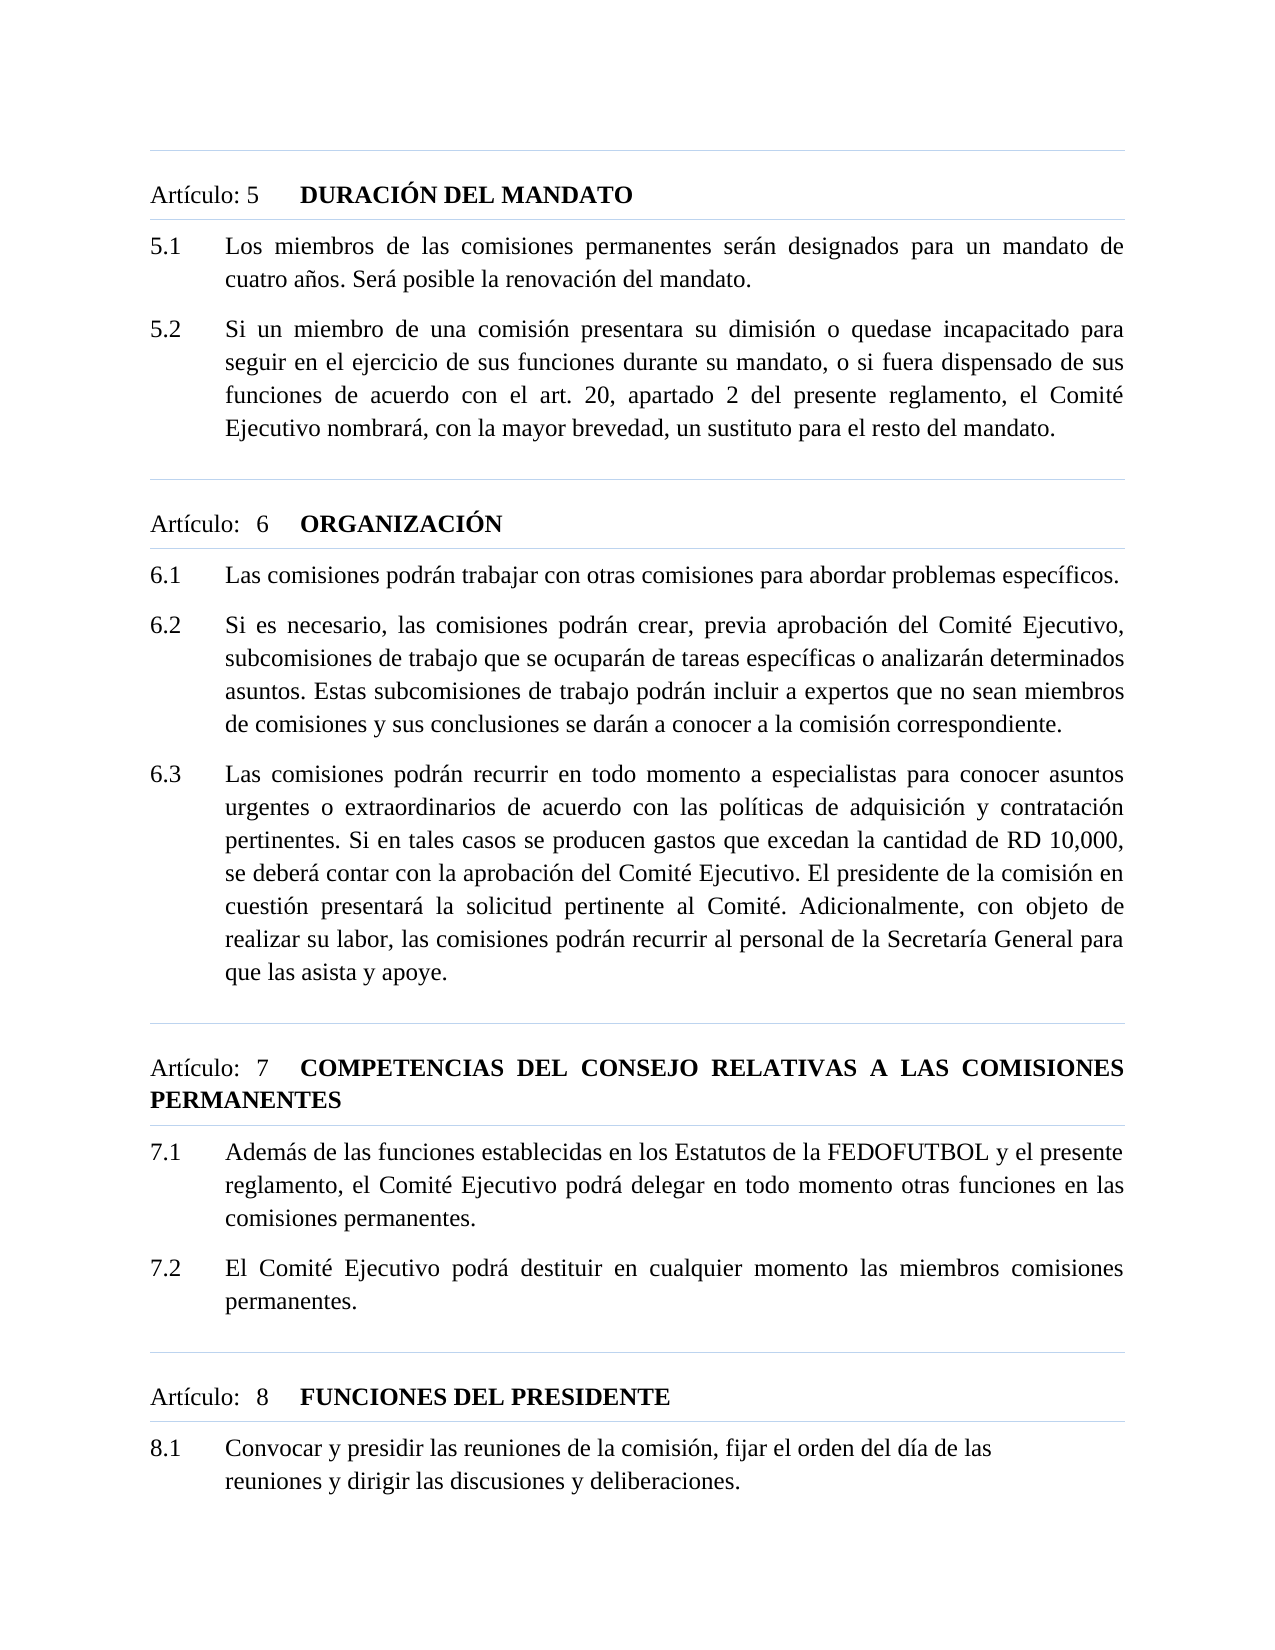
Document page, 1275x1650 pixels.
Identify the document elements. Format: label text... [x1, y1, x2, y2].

text Artículo: 8 FUNCIONES DEL PRESIDENTE [150, 1353, 1125, 1421]
text 6.1 Las comisiones podrán trabajar con otras comisiones para abordar problemas específicos. [150, 560, 1125, 589]
text 7.1 Además de las funciones establecidas en los Estatutos de la FEDOFUTBOL y el presente reglamento, el Comité Ejecutivo podrá delegar en todo momento otras funciones en las comisiones permanentes. [150, 1137, 1125, 1232]
text 7.2 El Comité Ejecutivo podrá destituir en cualquier momento las miembros comisiones permanentes. [150, 1253, 1125, 1315]
text 6.3 Las comisiones podrán recurrir en todo momento a especialistas para conocer asuntos urgentes o extraordinarios de acuerdo con las políticas de adquisición y contratación pertinentes. Si en tales casos se producen gastos que excedan la cantidad de RD 10,000, se deberá contar con la aprobación del Comité Ejecutivo. El presidente de la comisión en cuestión presentará la solicitud pertinente al Comité. Adicionalmente, con objeto de realizar su labor, las comisiones podrán recurrir al personal de la Secretaría General para que las asista y apoye. [150, 759, 1125, 986]
text reuniones y dirigir las discusiones y deliberaciones. [150, 1466, 1125, 1495]
text Artículo: 6 ORGANIZACIÓN [150, 480, 1125, 548]
text Artículo: 5 DURACIÓN DEL MANDATO [150, 151, 1125, 219]
text 5.2 Si un miembro de una comisión presentara su dimisión o quedase incapacitado para seguir en el ejercicio de sus funciones durante su mandato, o si fuera dispensado de sus funciones de acuerdo con el art. 20, apartado 2 del presente reglamento, el Comité Ejecutivo nombrará, con la mayor brevedad, un sustituto para el resto del mandato. [150, 314, 1125, 442]
text 6.2 Si es necesario, las comisiones podrán crear, previa aprobación del Comité Ejecutivo, subcomisiones de trabajo que se ocuparán de tareas específicas o analizarán determinados asuntos. Estas subcomisiones de trabajo podrán incluir a expertos que no sean miembros de comisiones y sus conclusiones se darán a conocer a la comisión correspondiente. [150, 610, 1125, 738]
text 5.1 Los miembros de las comisiones permanentes serán designados para un mandato de cuatro años. Será posible la renovación del mandato. [150, 231, 1125, 293]
text Artículo: 7 COMPETENCIAS DEL CONSEJO RELATIVAS A LAS COMISIONES PERMANENTES [150, 1024, 1125, 1125]
text 8.1 Convocar y presidir las reuniones de la comisión, fijar el orden del día de las [150, 1433, 1125, 1462]
